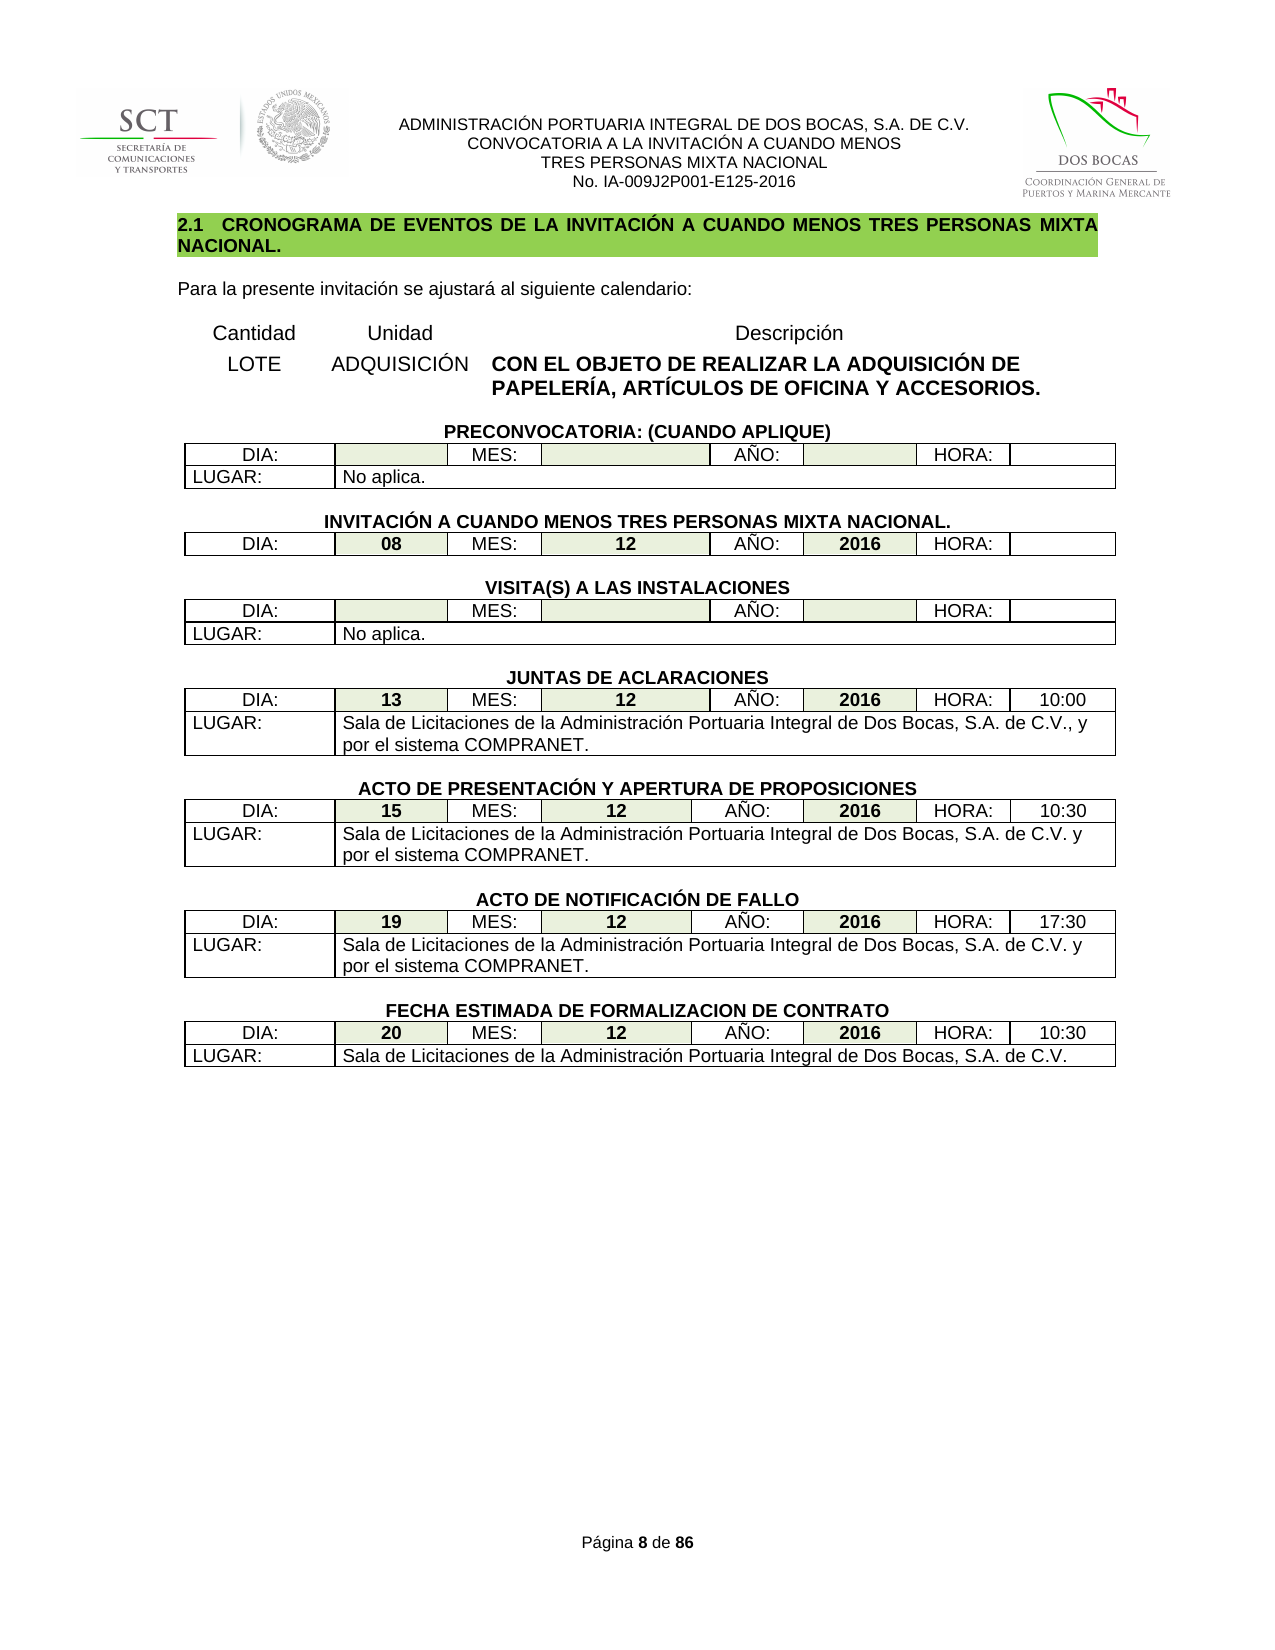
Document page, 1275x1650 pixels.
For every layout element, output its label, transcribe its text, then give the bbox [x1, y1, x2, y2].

table_cell Sala de Licitaciones de la Administración Portuaria Integral de Dos Bocas, S.A. de C.V., y por el sistema COMPRANET. [336, 712, 1115, 755]
table_header 12 [542, 689, 709, 711]
picture [76, 88, 350, 177]
table_header DIA: [186, 911, 334, 933]
table_cell LUGAR: [186, 466, 334, 488]
text 2.1 CRONOGRAMA DE EVENTOS DE LA INVITACIÓN A CUANDO MENOS TRES PERSONAS MIXTA NACIONAL. [177, 213, 1098, 257]
table_header [1011, 533, 1115, 554]
table_header AÑO: [711, 533, 803, 554]
text ACTO DE PRESENTACIÓN Y APERTURA DE PROPOSICIONES [177, 777, 1098, 799]
table_header HORA: [917, 1022, 1009, 1043]
table_header AÑO: [711, 600, 803, 621]
table_header HORA: [917, 600, 1009, 621]
table_header 12 [542, 911, 691, 933]
table_header MES: [448, 533, 541, 554]
table_header 2016 [804, 1022, 916, 1043]
table_header [542, 444, 709, 465]
table_header MES: [448, 600, 541, 621]
table_header DIA: [186, 444, 334, 465]
table_header DIA: [186, 689, 334, 711]
table_cell LUGAR: [186, 823, 334, 866]
table_header DIA: [186, 600, 334, 621]
table_header [804, 600, 916, 621]
table_header AÑO: [711, 444, 803, 465]
table_header 12 [542, 1022, 691, 1043]
table_header MES: [448, 800, 541, 822]
table_header AÑO: [692, 800, 803, 822]
table_cell LUGAR: [186, 1045, 334, 1066]
table_header MES: [448, 444, 541, 465]
table_cell Sala de Licitaciones de la Administración Portuaria Integral de Dos Bocas, S.A. de C.V. y por el sistema COMPRANET. [336, 934, 1115, 977]
table_header 2016 [804, 911, 916, 933]
table_header AÑO: [711, 689, 803, 711]
table_header MES: [448, 911, 541, 933]
table_cell LOTE [189, 352, 320, 399]
table_header AÑO: [692, 911, 803, 933]
table_header [1011, 444, 1115, 465]
table_header HORA: [917, 444, 1009, 465]
text PRECONVOCATORIA: (CUANDO APLIQUE) [177, 421, 1098, 443]
table_header AÑO: [692, 1022, 803, 1043]
table_header HORA: [917, 533, 1009, 554]
table_header 15 [336, 800, 447, 822]
table_header [336, 600, 447, 621]
table_cell No aplica. [336, 623, 1115, 644]
table_header MES: [448, 689, 541, 711]
table_header DIA: [186, 800, 334, 822]
table_cell CON EL OBJETO DE REALIZAR LA ADQUISICIÓN DE PAPELERÍA, ARTÍCULOS DE OFICINA Y ACCESORIOS. [480, 352, 1098, 399]
table_cell LUGAR: [186, 623, 334, 644]
table_header DIA: [186, 533, 334, 554]
table_cell No aplica. [336, 466, 1115, 488]
table_header 10:30 [1011, 1022, 1115, 1043]
table_header 19 [336, 911, 447, 933]
table_header [804, 444, 916, 465]
text Para la presente invitación se ajustará al siguiente calendario: [177, 278, 1098, 300]
text VISITA(S) A LAS INSTALACIONES [177, 577, 1098, 599]
table_header MES: [448, 1022, 541, 1043]
picture [1022, 88, 1171, 199]
table_header Unidad [320, 321, 480, 352]
text INVITACIÓN A CUANDO MENOS TRES PERSONAS MIXTA NACIONAL. [177, 510, 1098, 532]
table_header [542, 600, 709, 621]
text JUNTAS DE ACLARACIONES [177, 667, 1098, 688]
table_header [1011, 600, 1115, 621]
table_header 2016 [804, 689, 916, 711]
text FECHA ESTIMADA DE FORMALIZACION DE CONTRATO [177, 999, 1098, 1021]
table_header [336, 444, 447, 465]
text ACTO DE NOTIFICACIÓN DE FALLO [177, 888, 1098, 910]
table_header 12 [542, 533, 709, 554]
table_header 17:30 [1011, 911, 1115, 933]
table_header Cantidad [189, 321, 320, 352]
table_header 13 [336, 689, 447, 711]
table_header Descripción [480, 321, 1098, 352]
table_cell Sala de Licitaciones de la Administración Portuaria Integral de Dos Bocas, S.A. de C.V. [336, 1045, 1115, 1066]
table_header HORA: [917, 689, 1009, 711]
table_cell LUGAR: [186, 934, 334, 977]
table_header 12 [542, 800, 691, 822]
table_header 2016 [804, 533, 916, 554]
table_header HORA: [917, 911, 1009, 933]
table_header 10:30 [1011, 800, 1115, 822]
table_header 10:00 [1011, 689, 1115, 711]
table_cell ADQUISICIÓN [320, 352, 480, 399]
table_cell Sala de Licitaciones de la Administración Portuaria Integral de Dos Bocas, S.A. de C.V. y por el sistema COMPRANET. [336, 823, 1115, 866]
table_header HORA: [917, 800, 1010, 822]
table_header 2016 [804, 800, 916, 822]
table_header DIA: [186, 1022, 334, 1043]
table_header 20 [336, 1022, 447, 1043]
table_cell LUGAR: [186, 712, 334, 755]
table_header 08 [336, 533, 447, 554]
